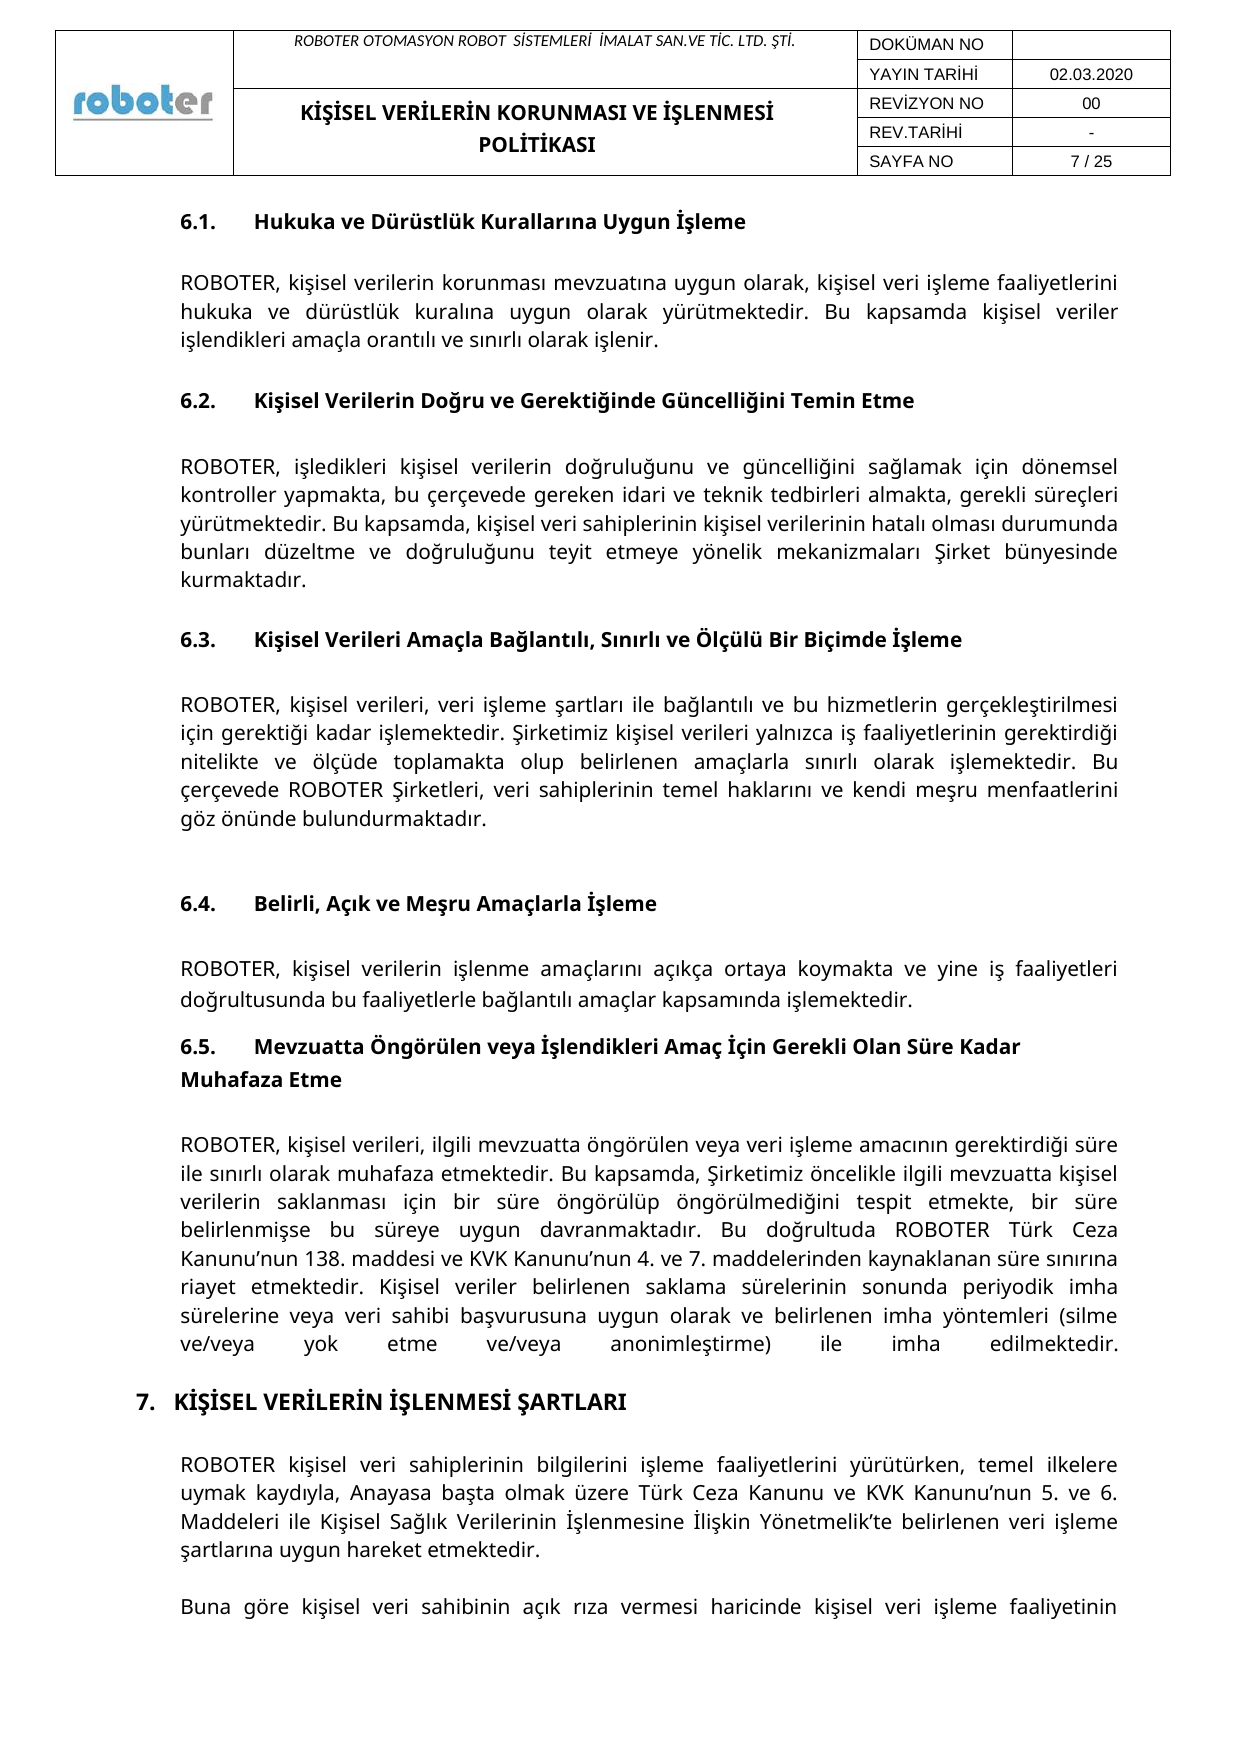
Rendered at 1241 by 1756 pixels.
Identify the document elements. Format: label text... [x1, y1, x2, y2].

text ROBOTER, işledikleri kişisel verilerin doğruluğunu ve güncelliğini sağlamak için dönemsel kontroller yapmakta, bu çerçevede gereken idari ve teknik tedbirleri almakta, gerekli süreçleri yürütmektedir. Bu kapsamda, kişisel veri sahiplerinin kişisel verilerinin hatalı olması durumunda bunları düzeltme ve doğruluğunu teyit etmeye yönelik mekanizmaları Şirket bünyesinde kurmaktadır. [180, 452, 1119, 594]
text ROBOTER kişisel veri sahiplerinin bilgilerini işleme faaliyetlerini yürütürken, temel ilkelere uymak kaydıyla, Anayasa başta olmak üzere Türk Ceza Kanunu ve KVK Kanunu’nun 5. ve 6. Maddeleri ile Kişisel Sağlık Verilerinin İşlenmesine İlişkin Yönetmelik’te belirlenen veri işleme şartlarına uygun hareket etmektedir. [180, 1450, 1119, 1564]
text KİŞİSEL VERİLERİN İŞLENMESİ ŞARTLARI [136, 1386, 1119, 1417]
text ROBOTER, kişisel verileri, veri işleme şartları ile bağlantılı ve bu hizmetlerin gerçekleştirilmesi için gerektiği kadar işlemektedir. Şirketimiz kişisel verileri yalnızca iş faaliyetlerinin gerektirdiği nitelikte ve ölçüde toplamakta olup belirlenen amaçlarla sınırlı olarak işlemektedir. Bu çerçevede ROBOTER Şirketleri, veri sahiplerinin temel haklarını ve kendi meşru menfaatlerini göz önünde bulundurmaktadır. [180, 690, 1119, 832]
picture [66, 83, 220, 124]
text ROBOTER, kişisel verilerin işlenme amaçlarını açıkça ortaya koymakta ve yine iş faaliyetleri doğrultusunda bu faaliyetlerle bağlantılı amaçlar kapsamında işlemektedir. [180, 954, 1119, 1013]
text 6.5. Mevzuatta Öngörülen veya İşlendikleri Amaç İçin Gerekli Olan Süre Kadar Muhafaza Etme [180, 1032, 1087, 1093]
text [180, 1592, 1119, 1621]
text ROBOTER, kişisel verileri, ilgili mevzuatta öngörülen veya veri işleme amacının gerektirdiği süre ile sınırlı olarak muhafaza etmektedir. Bu kapsamda, Şirketimiz öncelikle ilgili mevzuatta kişisel verilerin saklanması için bir süre öngörülüp öngörülmediğini tespit etmekte, bir süre belirlenmişse bu süreye uygun davranmaktadır. Bu doğrultuda ROBOTER Türk Ceza Kanunu’nun 138. maddesi ve KVK Kanunu’nun 4. ve 7. maddelerinden kaynaklanan süre sınırına riayet etmektedir. Kişisel veriler belirlenen saklama sürelerinin sonunda periyodik imha sürelerine veya veri sahibi başvurusuna uygun olarak ve belirlenen imha yöntemleri (silme ve/veya yok etme ve/veya anonimleştirme) ile imha edilmektedir. [180, 1130, 1119, 1386]
text 6.1. Hukuka ve Dürüstlük Kurallarına Uygun İşleme [180, 207, 1087, 236]
text ROBOTER, kişisel verilerin korunması mevzuatına uygun olarak, kişisel veri işleme faaliyetlerini hukuka ve dürüstlük kuralına uygun olarak yürütmektedir. Bu kapsamda kişisel veriler işlendikleri amaçla orantılı ve sınırlı olarak işlenir. [180, 240, 1119, 354]
text 6.3. Kişisel Verileri Amaçla Bağlantılı, Sınırlı ve Ölçülü Bir Biçimde İşleme [180, 625, 1087, 686]
text 6.2. Kişisel Verilerin Doğru ve Gerektiğinde Güncelliğini Temin Etme [180, 387, 1087, 448]
text 6.4. Belirli, Açık ve Meşru Amaçlarla İşleme [180, 889, 1087, 918]
